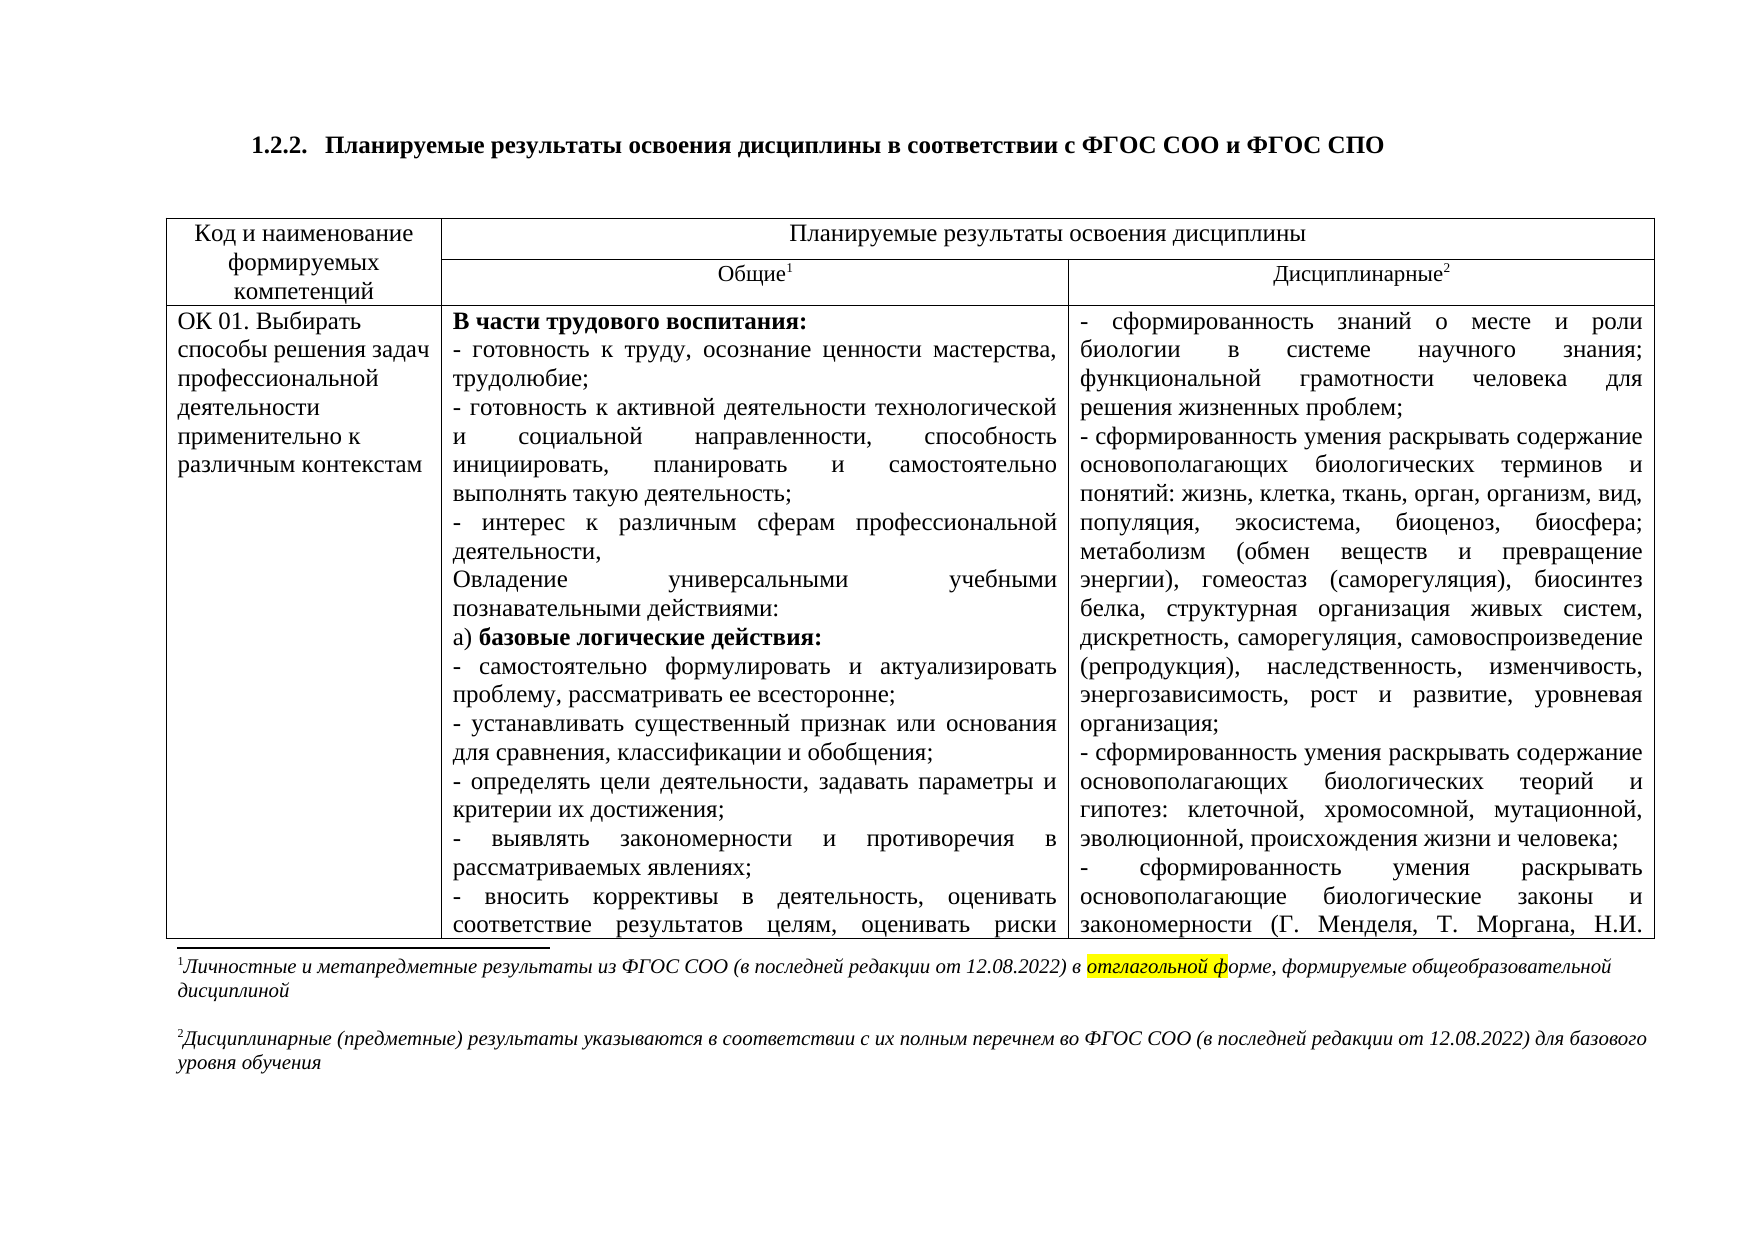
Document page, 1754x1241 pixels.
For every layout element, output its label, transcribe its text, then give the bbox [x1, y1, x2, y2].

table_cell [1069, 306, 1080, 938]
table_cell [442, 306, 1068, 938]
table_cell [167, 306, 441, 938]
table_header Код и наименование формируемых компетенций [167, 219, 441, 305]
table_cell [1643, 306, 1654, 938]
list Планируемые результаты освоения дисциплины в соответствии с ФГОС СОО и ФГОС СПО [162, 131, 1665, 159]
table_header Планируемые результаты освоения дисциплины [442, 219, 1654, 259]
table_cell Дисциплинарные [1069, 260, 1654, 305]
table_cell Общие [442, 260, 1068, 305]
